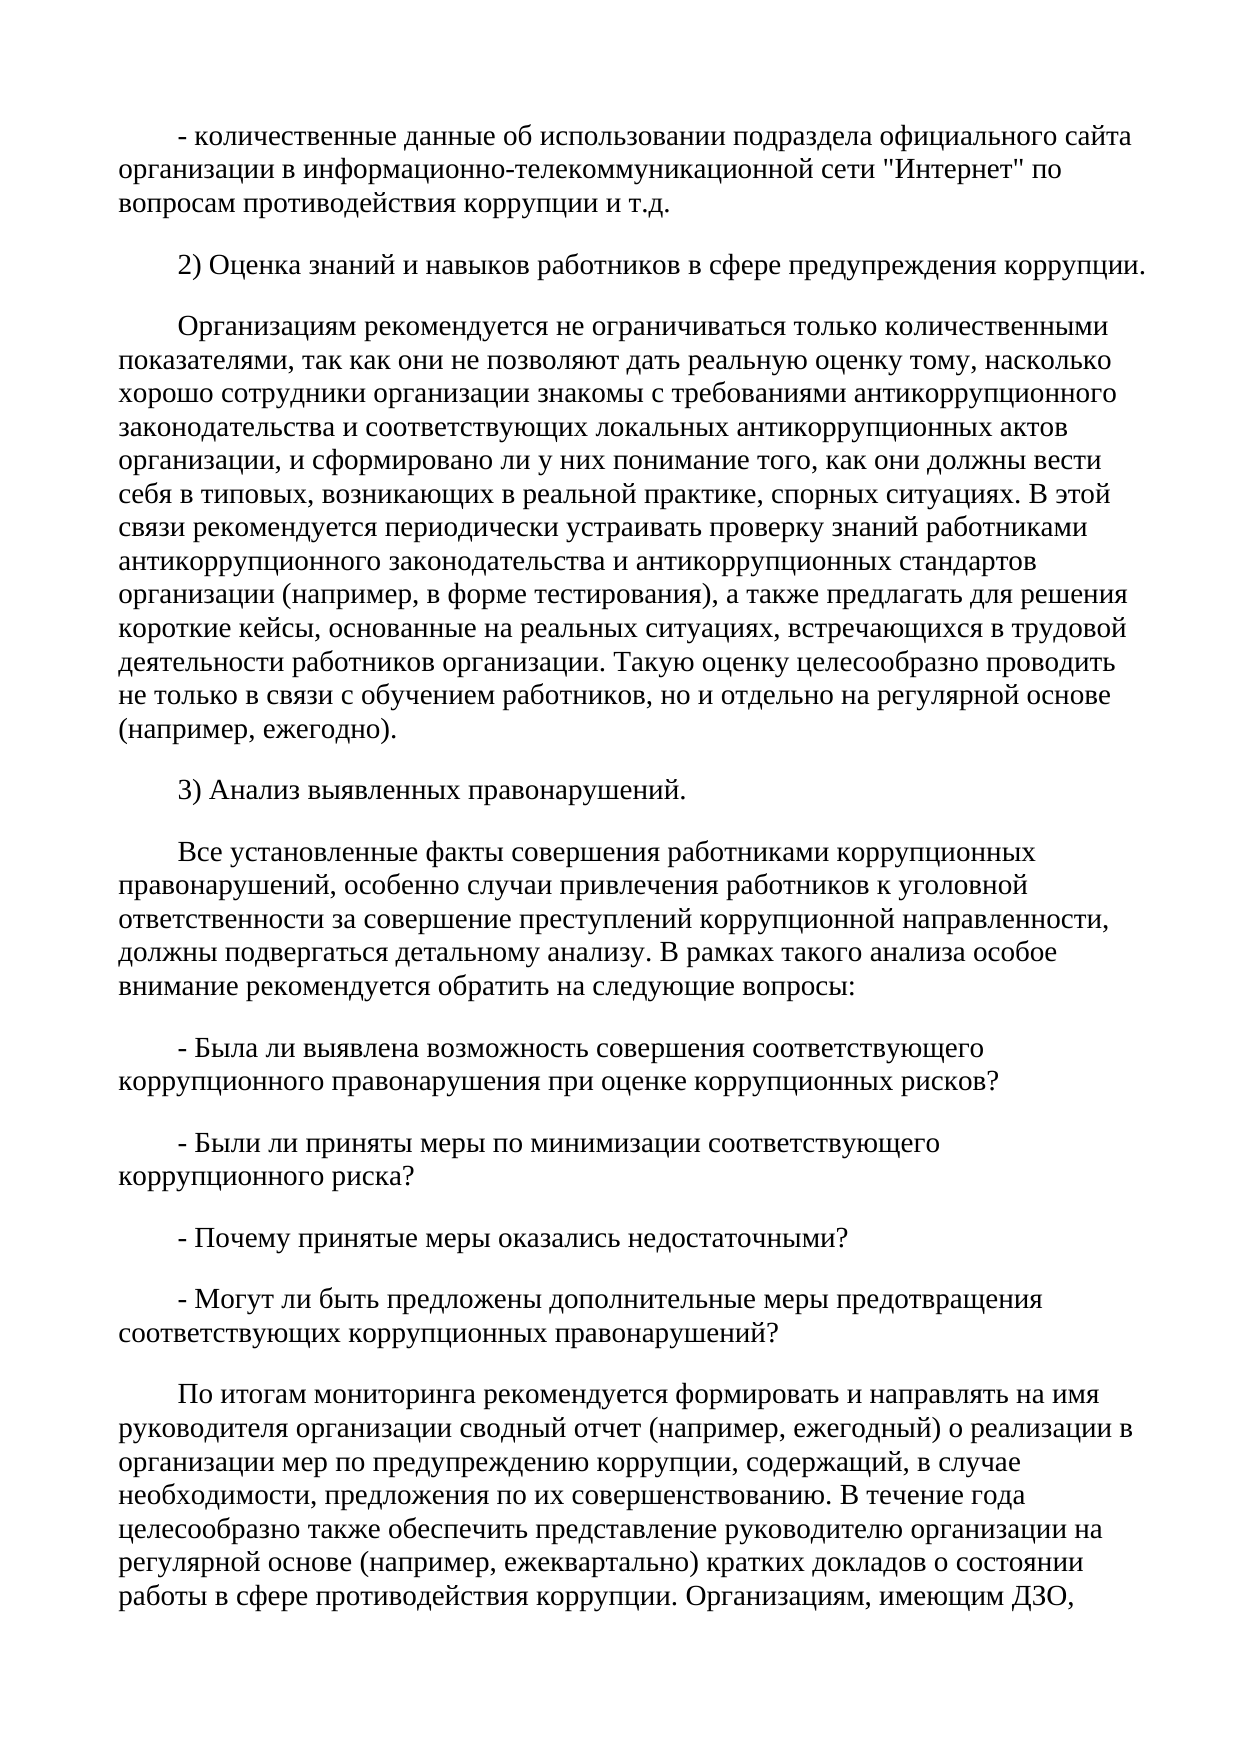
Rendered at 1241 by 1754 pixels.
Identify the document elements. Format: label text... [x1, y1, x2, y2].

text 2) Оценка знаний и навыков работников в сфере предупреждения коррупции. [118, 247, 1152, 308]
text - Была ли выявлена возможность совершения соответствующего коррупционного правонарушения при оценке коррупционных рисков? [118, 1030, 1152, 1125]
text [118, 1377, 1152, 1611]
text 3) Анализ выявленных правонарушений. [118, 772, 1152, 834]
text - количественные данные об использовании подраздела официального сайта организации в информационно-телекоммуникационной сети "Интернет" по вопросам противодействия коррупции и т.д. [118, 118, 1152, 247]
text - Почему принятые меры оказались недостаточными? [118, 1220, 1152, 1281]
text Все установленные факты совершения работниками коррупционных правонарушений, особенно случаи привлечения работников к уголовной ответственности за совершение преступлений коррупционной направленности, должны подвергаться детальному анализу. В рамках такого анализа особое внимание рекомендуется обратить на следующие вопросы: [118, 834, 1152, 1030]
text Организациям рекомендуется не ограничиваться только количественными показателями, так как они не позволяют дать реальную оценку тому, насколько хорошо сотрудники организации знакомы с требованиями антикоррупционного законодательства и соответствующих локальных антикоррупционных актов организации, и сформировано ли у них понимание того, как они должны вести себя в типовых, возникающих в реальной практике, спорных ситуациях. В этой связи рекомендуется периодически устраивать проверку знаний работниками антикоррупционного законодательства и антикоррупционных стандартов организации (например, в форме тестирования), а также предлагать для решения короткие кейсы, основанные на реальных ситуациях, встречающихся в трудовой деятельности работников организации. Такую оценку целесообразно проводить не только в связи с обучением работников, но и отдельно на регулярной основе (например, ежегодно). [118, 308, 1152, 772]
text - Могут ли быть предложены дополнительные меры предотвращения соответствующих коррупционных правонарушений? [118, 1281, 1152, 1377]
text - Были ли приняты меры по минимизации соответствующего коррупционного риска? [118, 1125, 1152, 1220]
